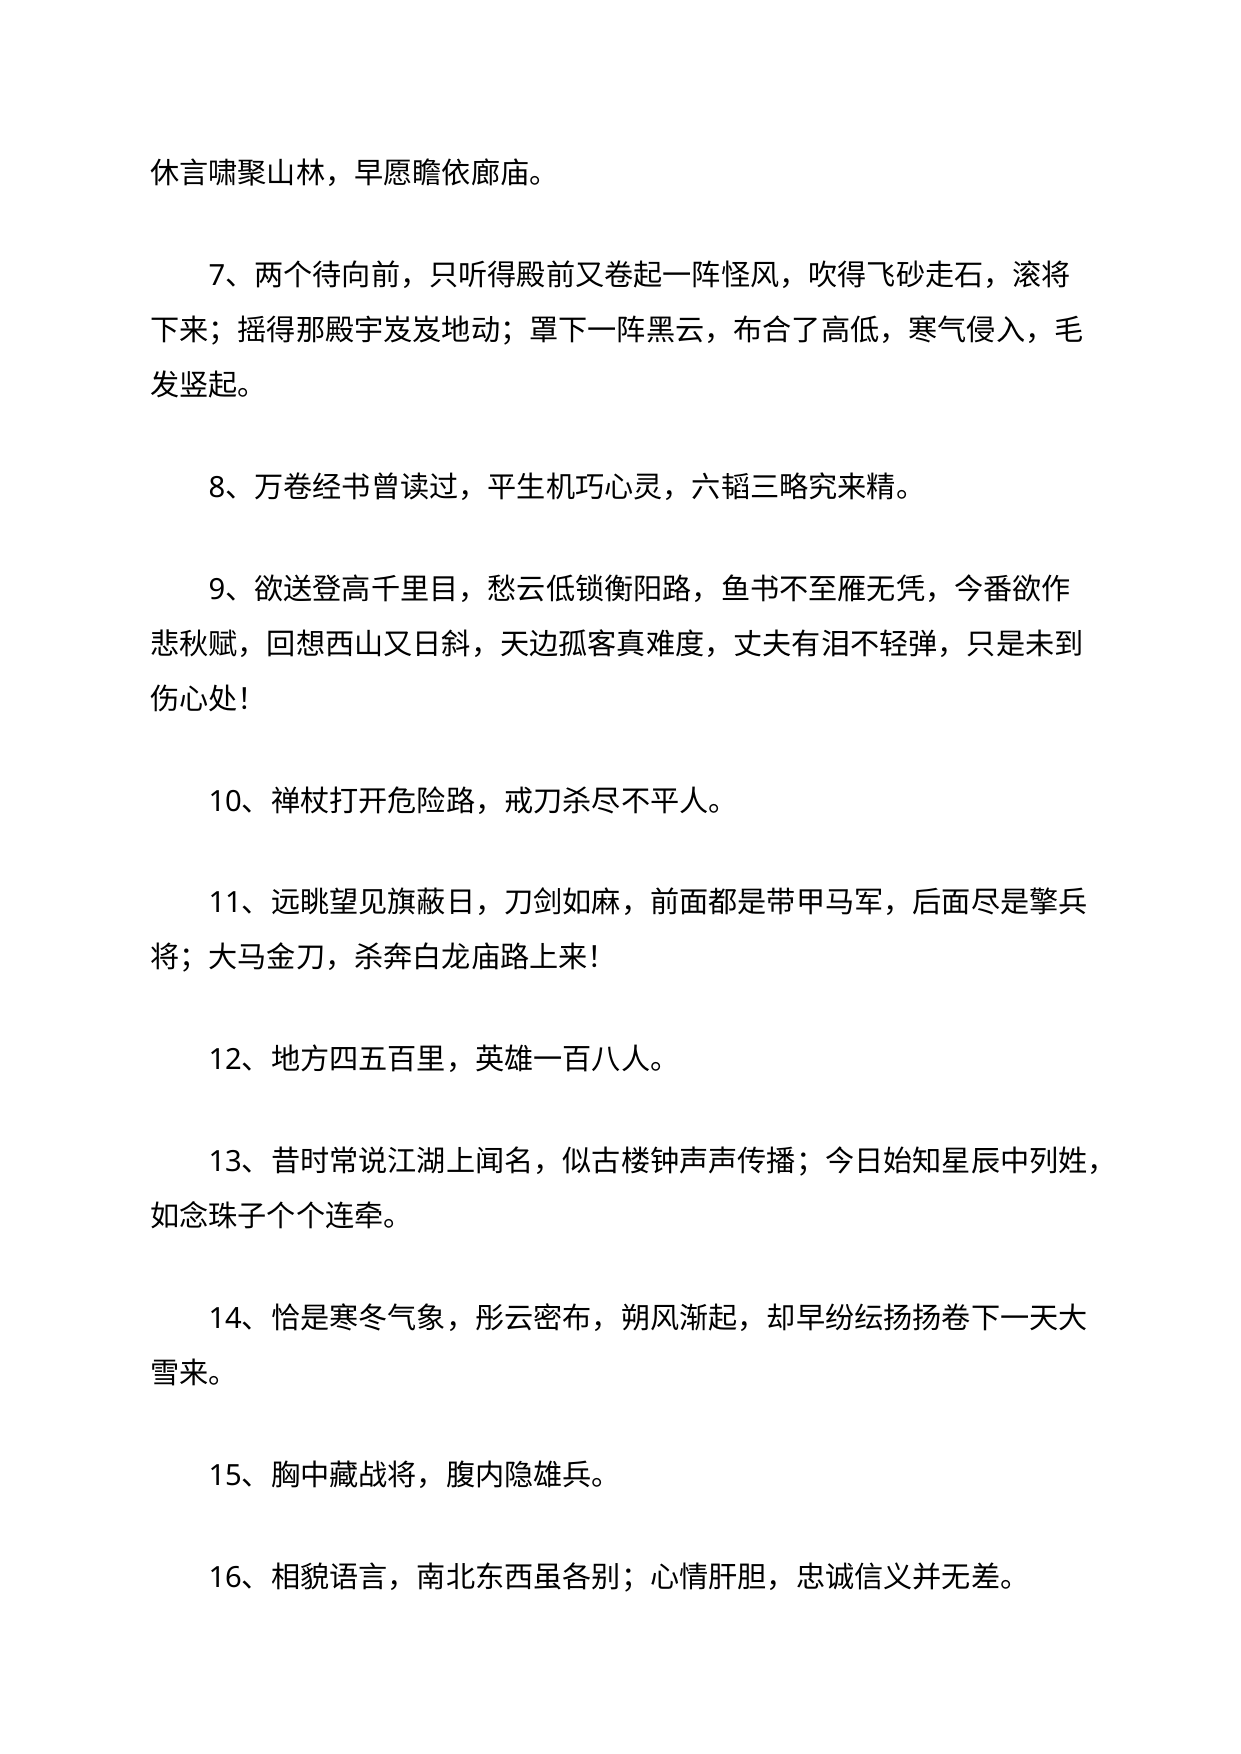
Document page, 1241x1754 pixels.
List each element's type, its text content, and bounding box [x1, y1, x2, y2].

text 15、胸中藏战将，腹内隐雄兵。 [150, 1451, 1090, 1494]
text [150, 150, 1090, 192]
text 16、相貌语言，南北东西虽各别；心情肝胆，忠诚信义并无差。 [150, 1553, 1090, 1596]
text 14、恰是寒冬气象，彤云密布，朔风渐起，却早纷纭扬扬卷下一天大雪来。 [150, 1294, 1090, 1392]
text 9、欲送登高千里目，愁云低锁衡阳路，鱼书不至雁无凭，今番欲作悲秋赋，回想西山又日斜，天边孤客真难度，丈夫有泪不轻弹，只是未到伤心处！ [150, 565, 1090, 718]
text 11、远眺望见旗蔽日，刀剑如麻，前面都是带甲马军，后面尽是擎兵将；大马金刀，杀奔白龙庙路上来！ [150, 879, 1090, 976]
text 7、两个待向前，只听得殿前又卷起一阵怪风，吹得飞砂走石，滚将下来；摇得那殿宇岌岌地动；罩下一阵黑云，布合了高低，寒气侵入，毛发竖起。 [150, 252, 1090, 404]
text 12、地方四五百里，英雄一百八人。 [150, 1036, 1090, 1078]
text 13、昔时常说江湖上闻名，似古楼钟声声传播；今日始知星辰中列姓，如念珠子个个连牵。 [150, 1138, 1090, 1235]
text 10、禅杖打开危险路，戒刀杀尽不平人。 [150, 777, 1090, 819]
text 8、万卷经书曾读过，平生机巧心灵，六韬三略究来精。 [150, 463, 1090, 506]
